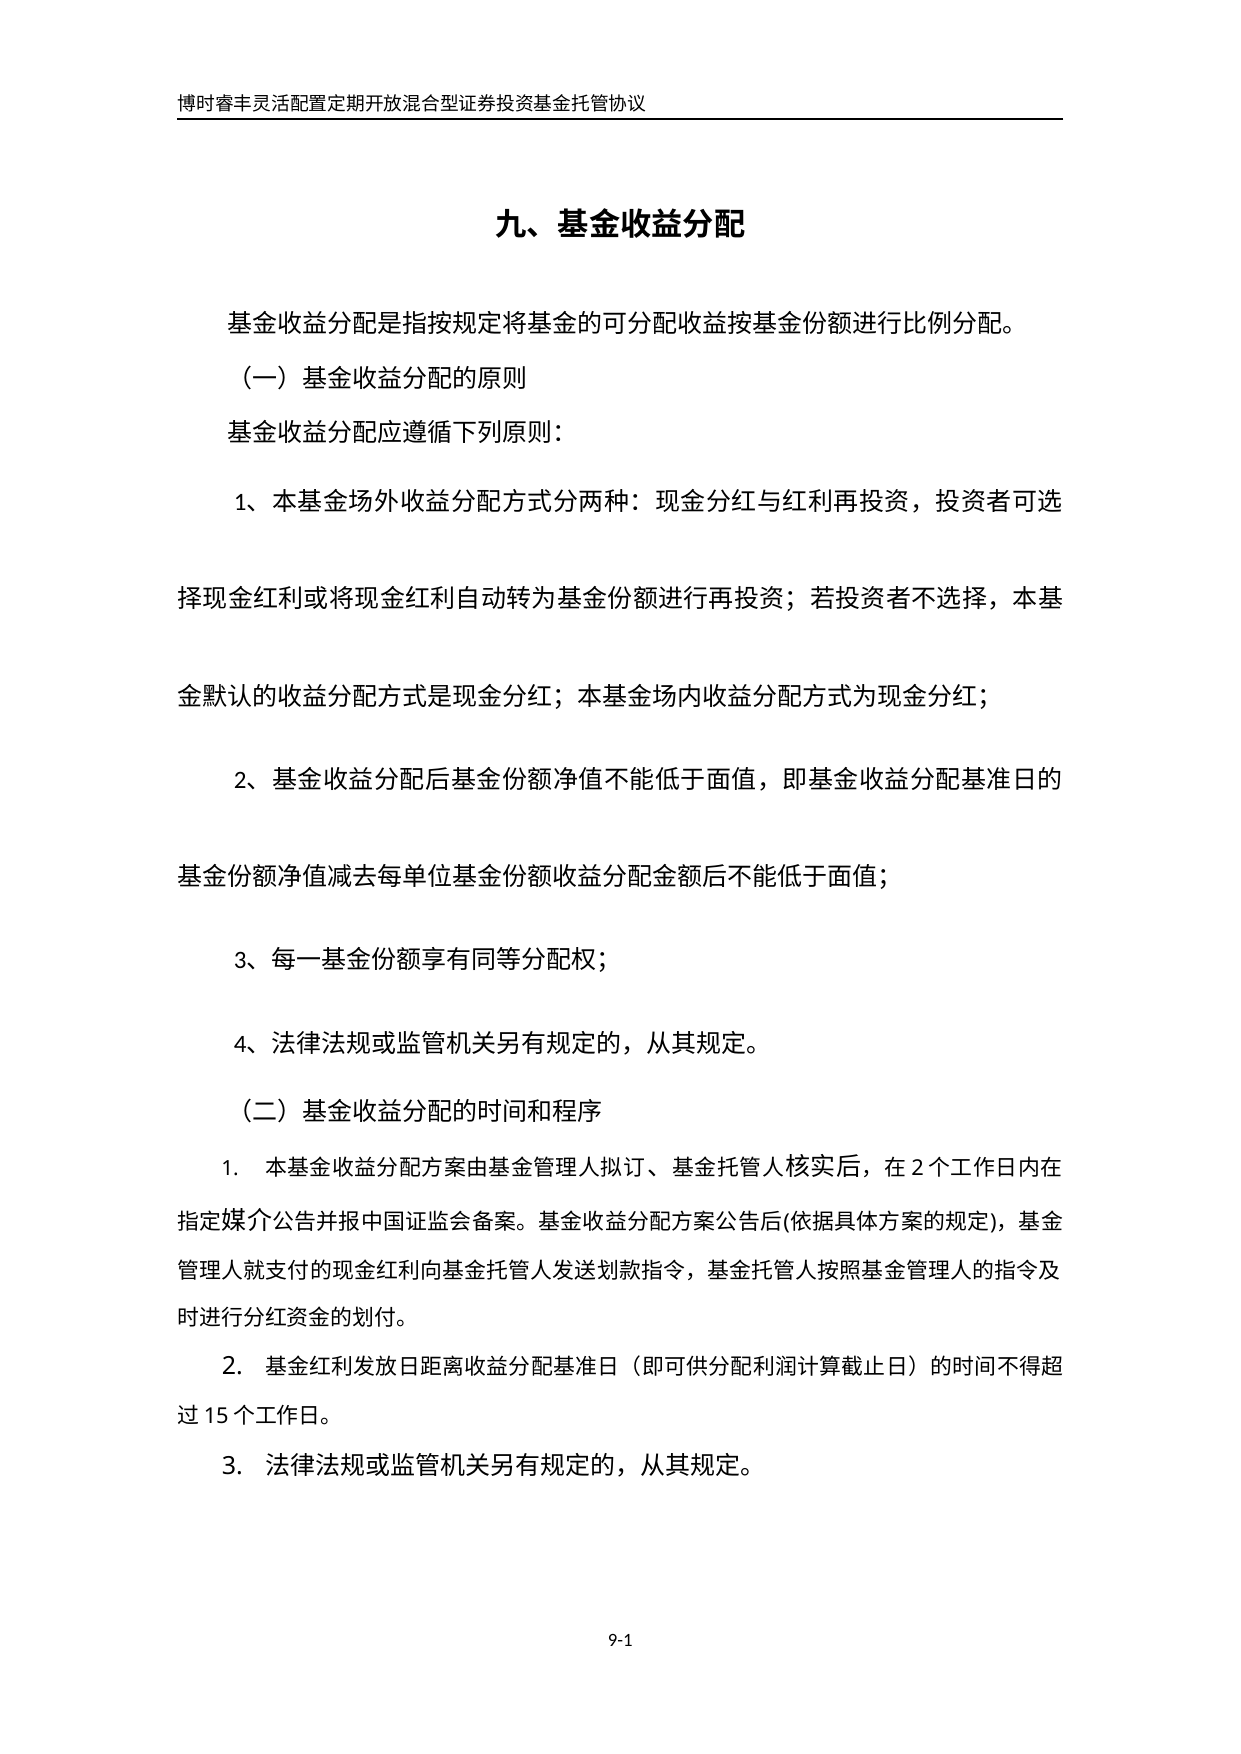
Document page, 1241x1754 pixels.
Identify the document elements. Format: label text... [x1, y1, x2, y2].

text 2、基金收益分配后基金份额净值不能低于面值，即基金收益分配基准日的基金份额净值减去每单位基金份额收益分配金额后不能低于面值； [177, 745, 1063, 907]
text （一）基金收益分配的原则 [177, 358, 1063, 394]
list 本基金收益分配方案由基金管理人拟订、基金托管人核实后，在2个工作日内在指定媒介公告并报中国证监会备案。基金收益分配方案公告后(依据具体方案的规定)，基金管理人就支付的现金红利向基金托管人发送划款指令，基金托管人按照基金管理人的指令及时进行分红资金的划付。 [177, 1146, 1063, 1332]
text 1、本基金场外收益分配方式分两种：现金分红与红利再投资，投资者可选择现金红利或将现金红利自动转为基金份额进行再投资；若投资者不选择，本基金默认的收益分配方式是现金分红；本基金场内收益分配方式为现金分红； [177, 467, 1063, 727]
text 基金收益分配应遵循下列原则： [177, 412, 1063, 449]
text 基金收益分配是指按规定将基金的可分配收益按基金份额进行比例分配。 [177, 304, 1063, 340]
text 4、法律法规或监管机关另有规定的，从其规定。 [177, 1009, 1063, 1074]
text （二）基金收益分配的时间和程序 [177, 1092, 1063, 1128]
text 九、基金收益分配 [177, 189, 1063, 254]
list 法律法规或监管机关另有规定的，从其规定。 [177, 1445, 1063, 1481]
text 3、每一基金份额享有同等分配权； [177, 926, 1063, 991]
list 基金红利发放日距离收益分配基准日（即可供分配利润计算截止日）的时间不得超过15个工作日。 [177, 1348, 1063, 1429]
